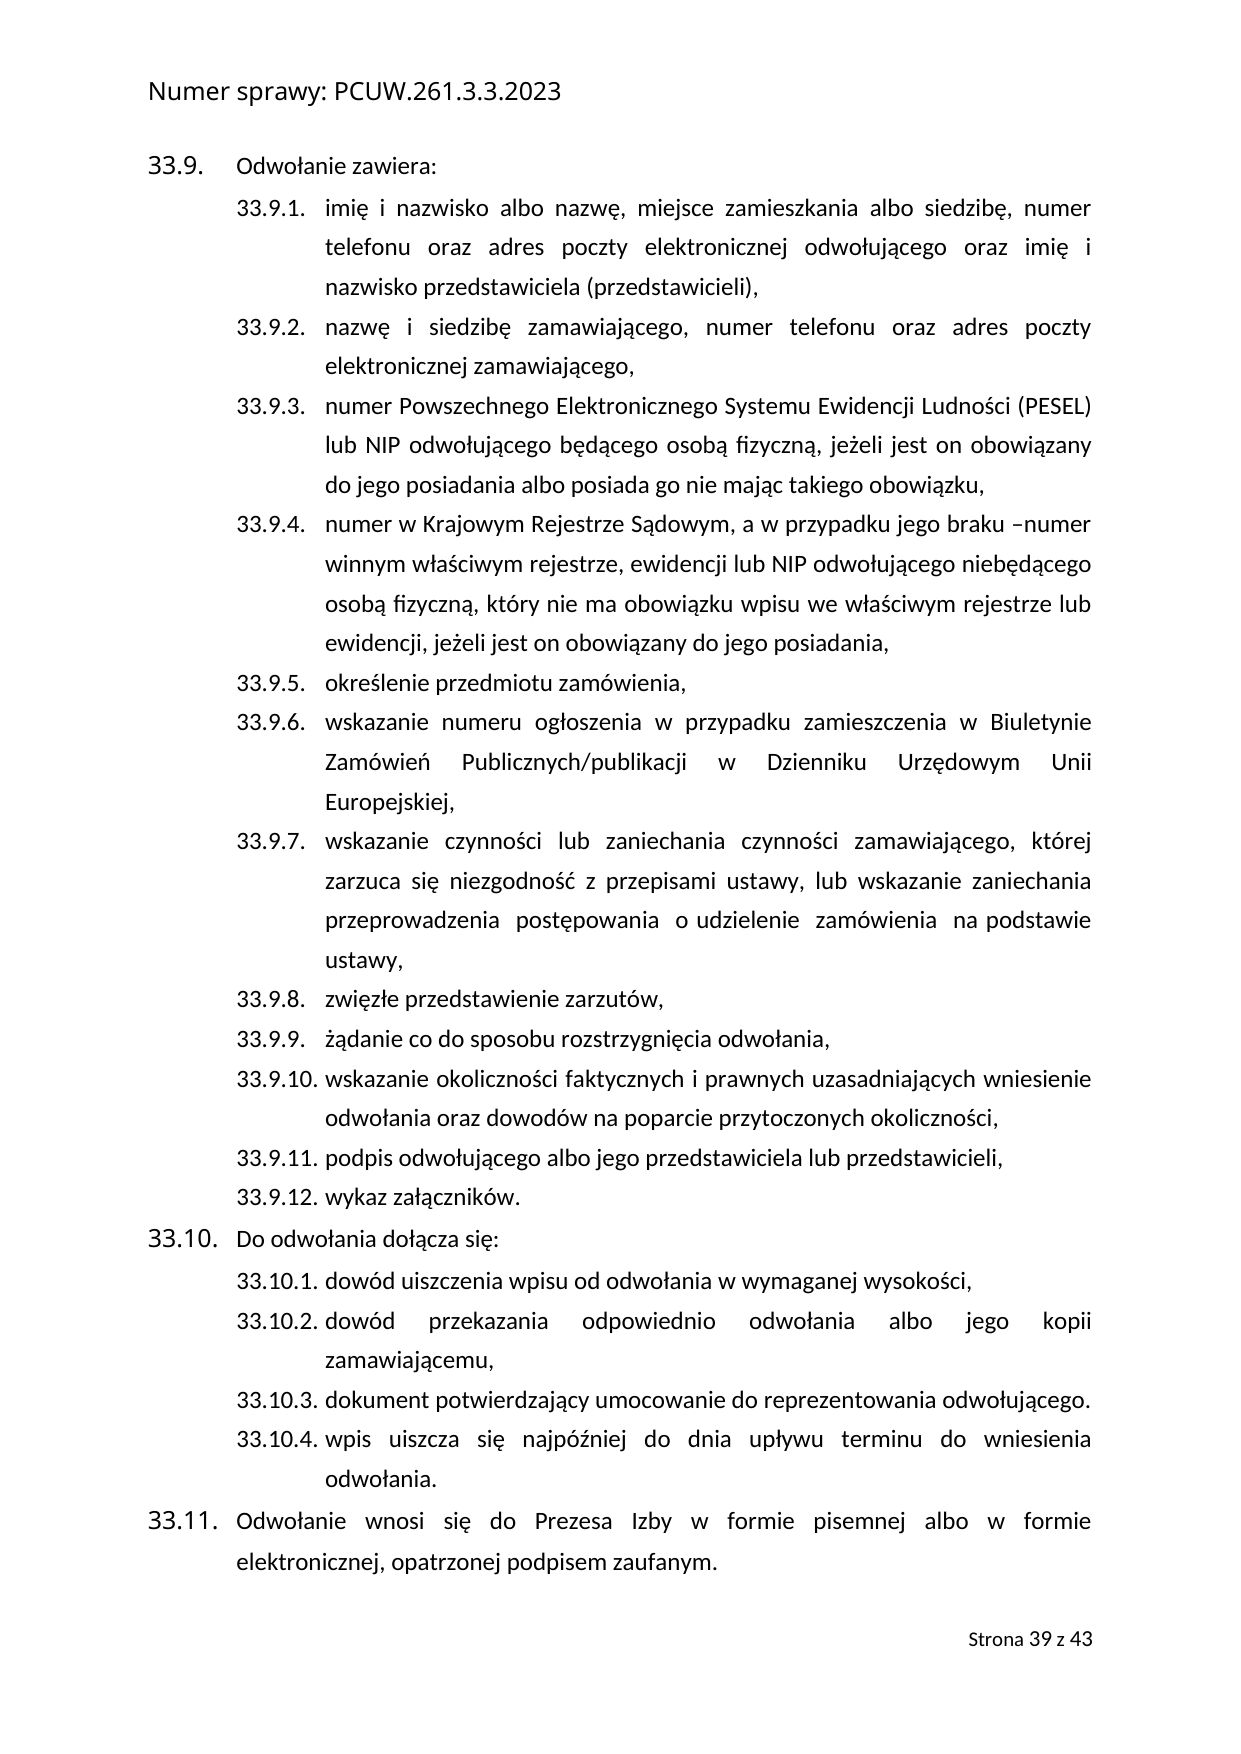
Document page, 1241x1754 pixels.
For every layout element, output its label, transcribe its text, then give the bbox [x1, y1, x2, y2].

list określenie przedmiotu zamówienia, [236, 667, 1093, 697]
list Do odwołania dołącza się: [148, 1221, 1093, 1255]
list nazwę i siedzibę zamawiającego, numer telefonu oraz adres poczty elektronicznej zamawiającego, [236, 311, 1093, 381]
list numer w Krajowym Rejestrze Sądowym, a w przypadku jego braku –numer winnym właściwym rejestrze, ewidencji lub NIP odwołującego niebędącego osobą fizyczną, który nie ma obowiązku wpisu we właściwym rejestrze lub ewidencji, jeżeli jest on obowiązany do jego posiadania, [236, 508, 1093, 658]
list zwięzłe przedstawienie zarzutów, [236, 983, 1093, 1014]
list podpis odwołującego albo jego przedstawiciela lub przedstawicieli, [236, 1142, 1093, 1172]
list wskazanie numeru ogłoszenia w przypadku zamieszczenia w Biuletynie Zamówień Publicznych/publikacji w Dzienniku Urzędowym Unii Europejskiej, [236, 706, 1093, 816]
list wskazanie czynności lub zaniechania czynności zamawiającego, której zarzuca się niezgodność z przepisami ustawy, lub wskazanie zaniechania przeprowadzenia postępowania o udzielenie zamówienia na podstawie ustawy, [236, 825, 1093, 974]
list dowód przekazania odpowiednio odwołania albo jego kopii zamawiającemu, [236, 1305, 1093, 1375]
list wskazanie okoliczności faktycznych i prawnych uzasadniających wniesienie odwołania oraz dowodów na poparcie przytoczonych okoliczności, [236, 1063, 1093, 1133]
list wpis uiszcza się najpóźniej do dnia upływu terminu do wniesienia odwołania. [236, 1424, 1093, 1494]
list żądanie co do sposobu rozstrzygnięcia odwołania, [236, 1023, 1093, 1054]
list numer Powszechnego Elektronicznego Systemu Ewidencji Ludności (PESEL) lub NIP odwołującego będącego osobą fizyczną, jeżeli jest on obowiązany do jego posiadania albo posiada go nie mając takiego obowiązku, [236, 390, 1093, 499]
list imię i nazwisko albo nazwę, miejsce zamieszkania albo siedzibę, numer telefonu oraz adres poczty elektronicznej odwołującego oraz imię i nazwisko przedstawiciela (przedstawicieli), [236, 192, 1093, 302]
list dowód uiszczenia wpisu od odwołania w wymaganej wysokości, [236, 1265, 1093, 1296]
list Odwołanie wnosi się do Prezesa Izby w formie pisemnej albo w formie elektronicznej, opatrzonej podpisem zaufanym. [148, 1503, 1093, 1576]
list wykaz załączników. [236, 1181, 1093, 1212]
list Odwołanie zawiera: [148, 148, 1093, 182]
list dokument potwierdzający umocowanie do reprezentowania odwołującego. [236, 1384, 1093, 1414]
